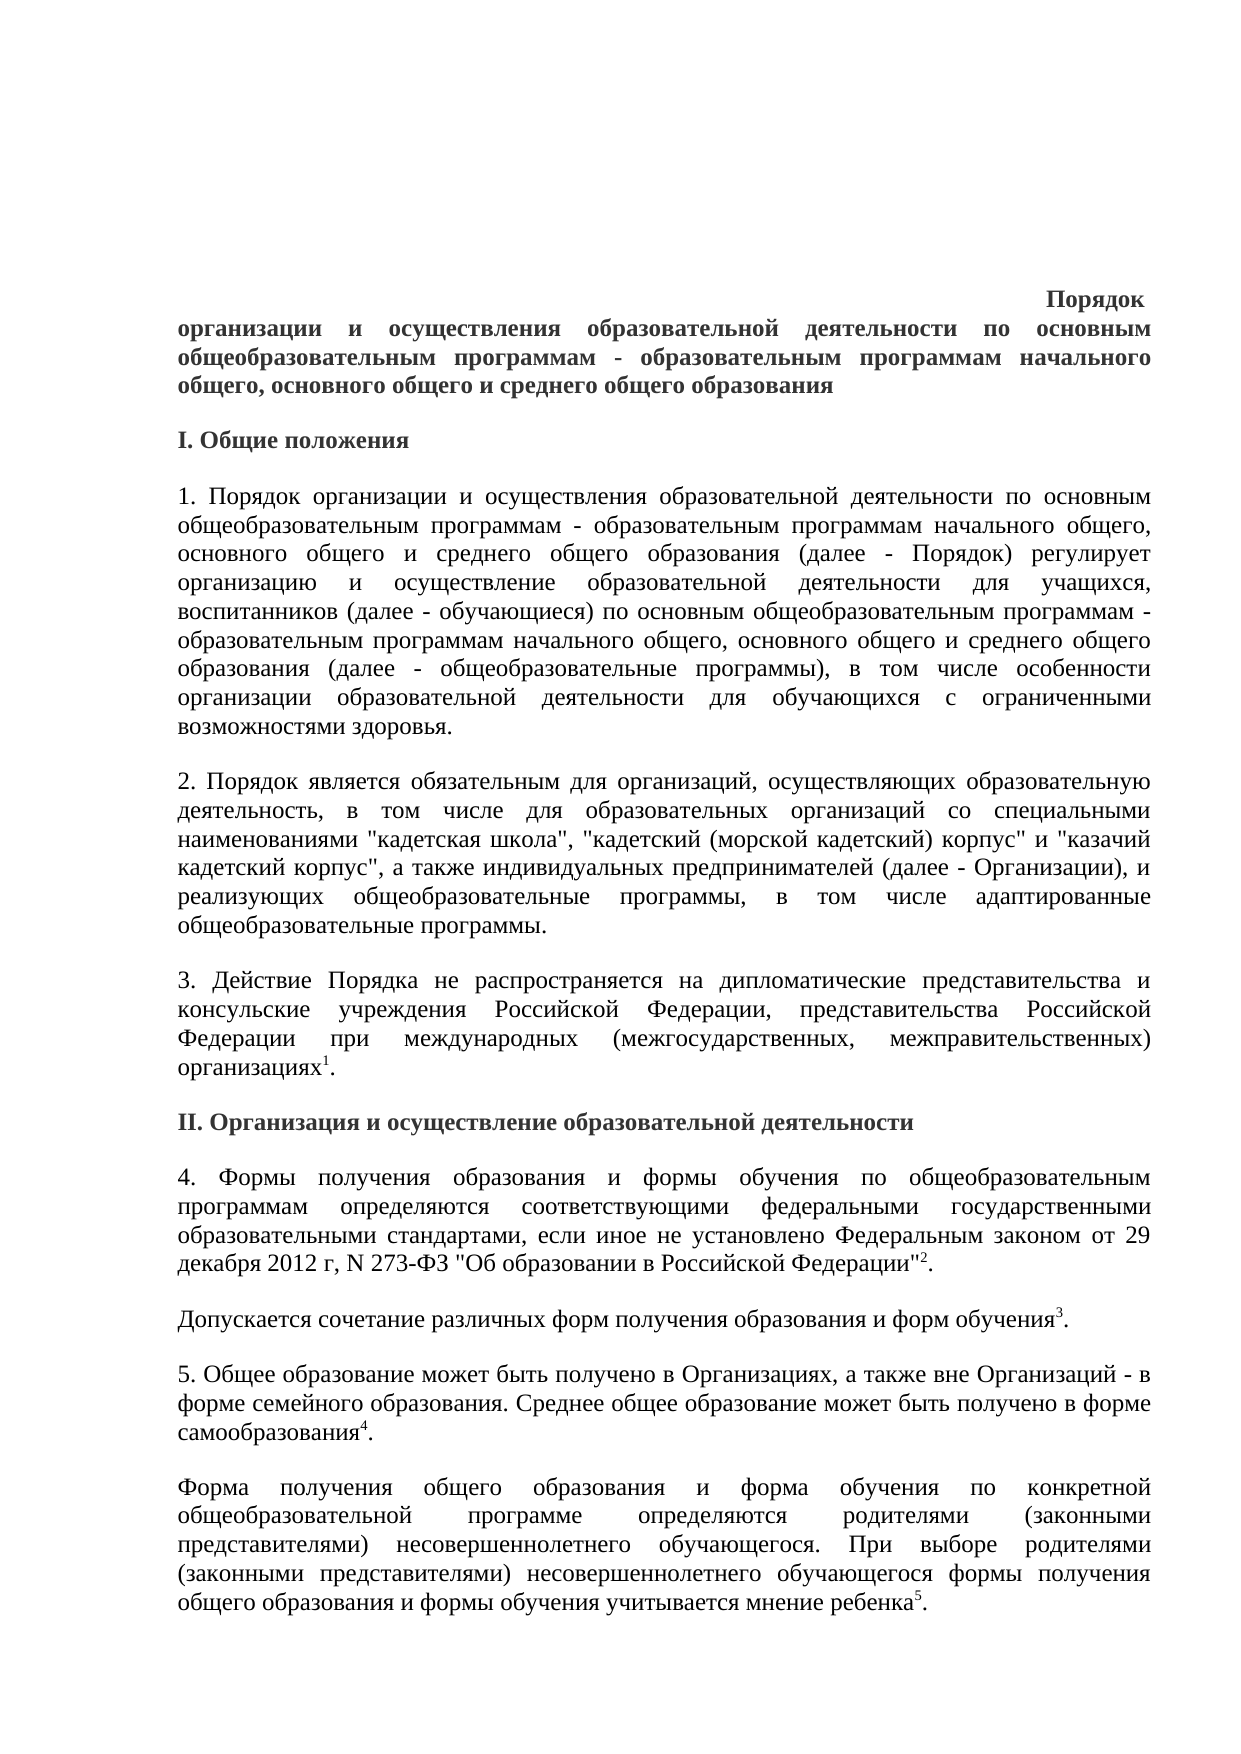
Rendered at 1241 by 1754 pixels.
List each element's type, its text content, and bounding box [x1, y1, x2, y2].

text 5. Общее образование может быть получено в Организациях, а также вне Организаций - в форме семейного образования. Среднее общее образование может быть получено в форме самообразования4. [177, 1359, 1152, 1445]
text I. Общие положения [177, 426, 1152, 454]
text Форма получения общего образования и форма обучения по конкретной общеобразовательной программе определяются родителями (законными представителями) несовершеннолетнего обучающегося. При выборе родителями (законными представителями) несовершеннолетнего обучающегося формы получения общего образования и формы обучения учитывается мнение ребенка5. [177, 1472, 1152, 1616]
text 2. Порядок является обязательным для организаций, осуществляющих образовательную деятельность, в том числе для образовательных организаций со специальными наименованиями "кадетская школа", "кадетский (морской кадетский) корпус" и "казачий кадетский корпус", а также индивидуальных предпринимателей (далее - Организации), и реализующих общеобразовательные программы, в том числе адаптированные общеобразовательные программы. [177, 766, 1152, 939]
text Допускается сочетание различных форм получения образования и форм обучения3. [177, 1304, 1152, 1332]
text 3. Действие Порядка не распространяется на дипломатические представительства и консульские учреждения Российской Федерации, представительства Российской Федерации при международных (межгосударственных, межправительственных) организациях1. [177, 965, 1152, 1080]
text II. Организация и осуществление образовательной деятельности [177, 1107, 1152, 1136]
text 4. Формы получения образования и формы обучения по общеобразовательным программам определяются соответствующими федеральными государственными образовательными стандартами, если иное не установлено Федеральным законом от 29 декабря 2012 г, N 273-ФЗ "Об образовании в Российской Федерации"2. [177, 1162, 1152, 1277]
text Порядок организации и осуществления образовательной деятельности по основным общеобразовательным программам - образовательным программам начального общего, основного общего и среднего общего образования [177, 284, 1152, 399]
text 1. Порядок организации и осуществления образовательной деятельности по основным общеобразовательным программам - образовательным программам начального общего, основного общего и среднего общего образования (далее - Порядок) регулирует организацию и осуществление образовательной деятельности для учащихся, воспитанников (далее - обучающиеся) по основным общеобразовательным программам - образовательным программам начального общего, основного общего и среднего общего образования (далее - общеобразовательные программы), в том числе особенности организации образовательной деятельности для обучающихся с ограниченными возможностями здоровья. [177, 481, 1152, 740]
